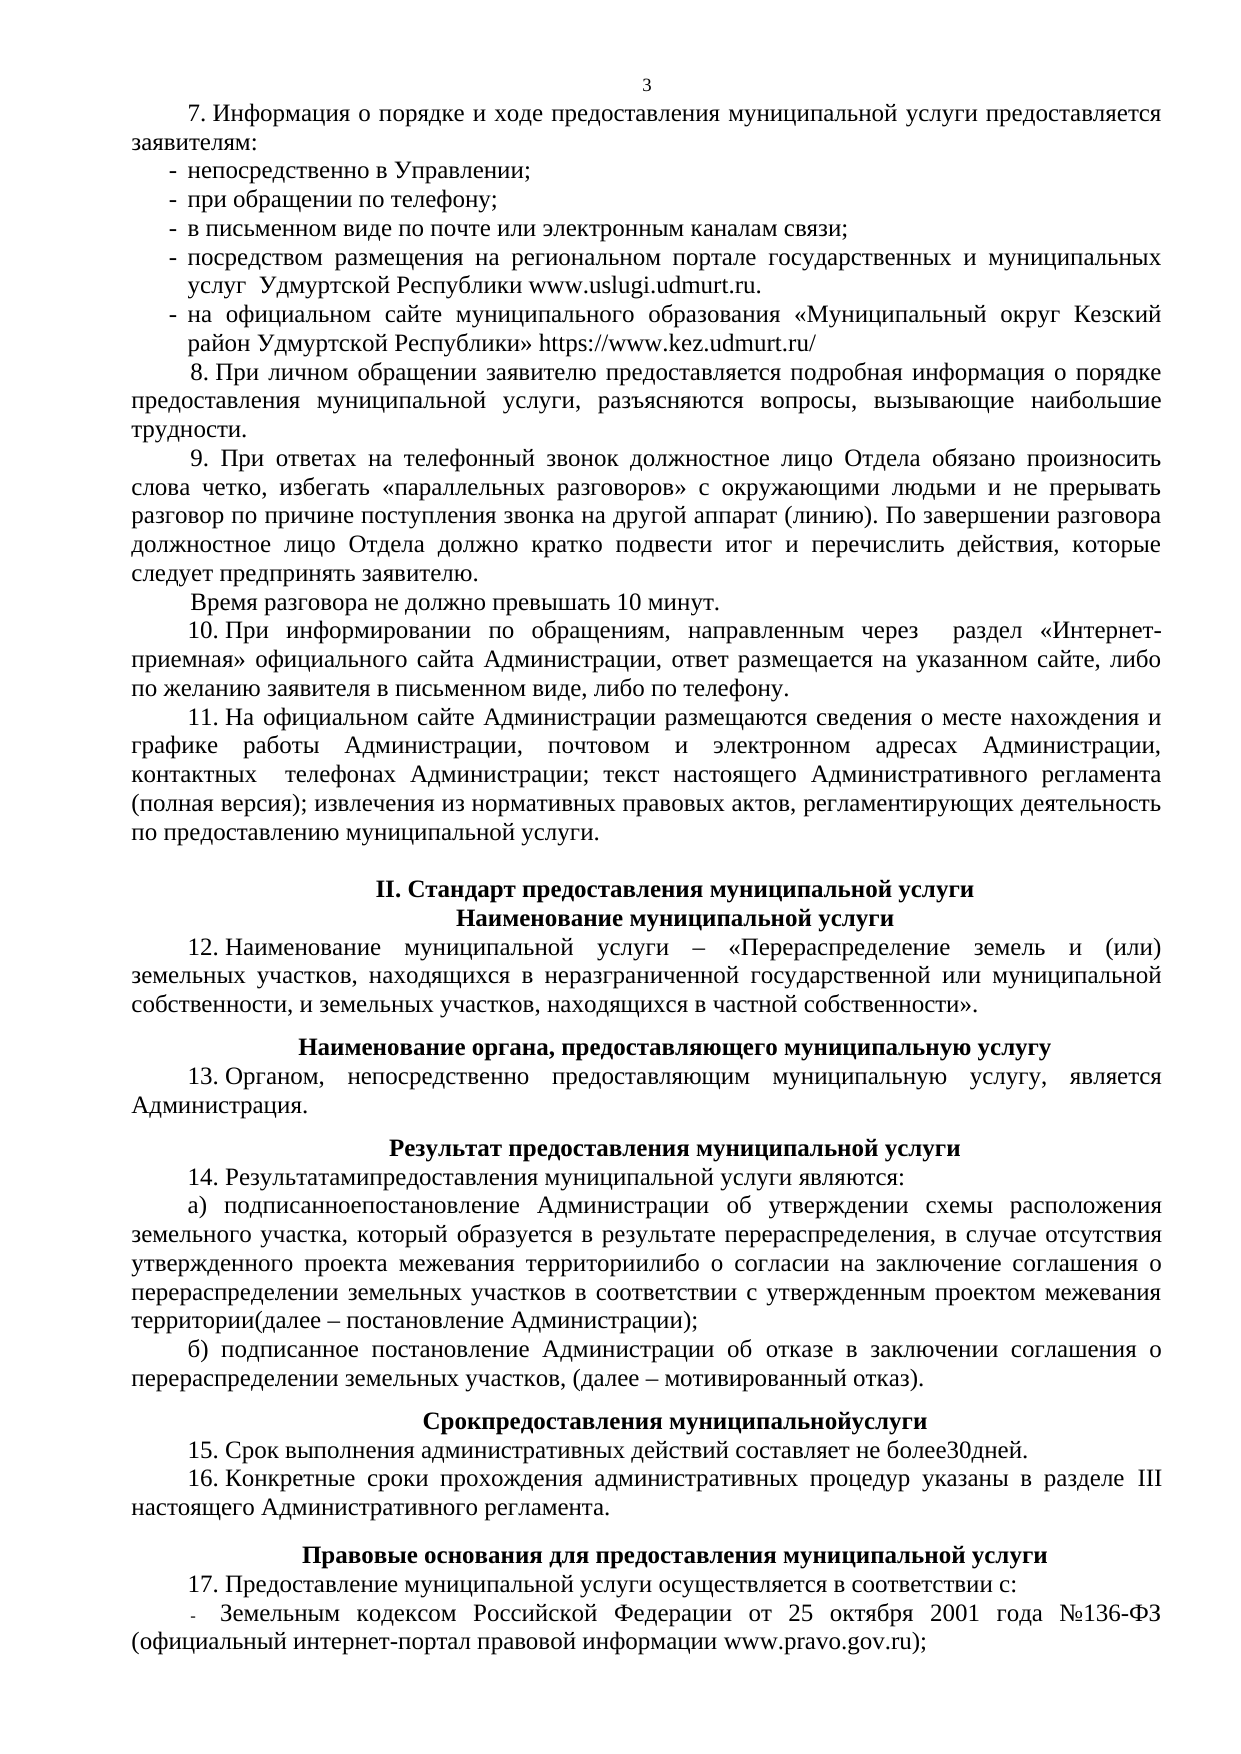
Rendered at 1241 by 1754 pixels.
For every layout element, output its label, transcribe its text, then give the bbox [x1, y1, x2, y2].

list непосредственно в Управлении; [169, 155, 1162, 184]
list в письменном виде по почте или электронным каналам связи; [169, 213, 1162, 242]
text 10. При информировании по обращениям, направленным через раздел «Интернет-приемная» официального сайта Администрации, ответ размещается на указанном сайте, либо по желанию заявителя в письменном виде, либо по телефону. [131, 615, 1162, 702]
text а) подписанноепостановление Администрации об утверждении схемы расположения земельного участка, который образуется в результате перераспределения, в случае отсутствия утвержденного проекта межевания территориилибо о согласии на заключение соглашения о перераспределении земельных участков в соответствии с утвержденным проектом межевания территории(далее – постановление Администрации); [131, 1190, 1162, 1334]
text 9. При ответах на телефонный звонок должностное лицо Отдела обязано произносить слова четко, избегать «параллельных разговоров» с окружающими людьми и не прерывать разговор по причине поступления звонка на другой аппарат (линию). По завершении разговора должностное лицо Отдела должно кратко подвести итог и перечислить действия, которые следует предпринять заявителю. [131, 443, 1162, 587]
text 15. Срок выполнения административных действий составляет не более30дней. [131, 1435, 1162, 1463]
text б) подписанное постановление Администрации об отказе в заключении соглашения о перераспределении земельных участков, (далее – мотивированный отказ). [131, 1334, 1162, 1392]
list Земельным кодексом Российской Федерации от 25 октября 2001 года №136-ФЗ (официальный интернет-портал правовой информации www.pravo.gov.ru); [131, 1598, 1162, 1655]
text 17. Предоставление муниципальной услуги осуществляется в соответствии с: [131, 1569, 1162, 1598]
text 11. На официальном сайте Администрации размещаются сведения о месте нахождения и графике работы Администрации, почтовом и электронном адресах Администрации, контактных телефонах Администрации; текст настоящего Административного регламента (полная версия); извлечения из нормативных правовых актов, регламентирующих деятельность по предоставлению муниципальной услуги. [131, 702, 1162, 845]
subtitle Результат предоставления муниципальной услуги [131, 1133, 1162, 1162]
text 14. Результатамипредоставления муниципальной услуги являются: [131, 1162, 1162, 1190]
subtitle II. Стандарт предоставления муниципальной услуги [131, 874, 1162, 903]
subtitle Срокпредоставления муниципальнойуслуги [131, 1406, 1162, 1435]
text 13. Органом, непосредственно предоставляющим муниципальную услугу, является Администрация. [131, 1061, 1162, 1118]
text 12. Наименование муниципальной услуги – «Перераспределение земель и (или) земельных участков, находящихся в неразграниченной государственной или муниципальной собственности, и земельных участков, находящихся в частной собственности». [131, 932, 1162, 1018]
text 7. Информация о порядке и ходе предоставления муниципальной услуги предоставляется заявителям: [131, 98, 1162, 155]
text 8. При личном обращении заявителю предоставляется подробная информация о порядке предоставления муниципальной услуги, разъясняются вопросы, вызывающие наибольшие трудности. [131, 357, 1162, 443]
subtitle Правовые основания для предоставления муниципальной услуги [131, 1540, 1162, 1569]
list на официальном сайте муниципального образования «Муниципальный округ Кезский район Удмуртской Республики» https://www.kez.udmurt.ru/ [169, 299, 1162, 357]
text 16. Конкретные сроки прохождения административных процедур указаны в разделе III настоящего Административного регламента. [131, 1463, 1162, 1521]
text Время разговора не должно превышать 10 минут. [131, 587, 1162, 615]
list посредством размещения на региональном портале государственных и муниципальных услуг Удмуртской Республики www.uslugi.udmurt.ru. [169, 242, 1162, 299]
subtitle Наименование органа, предоставляющего муниципальную услугу [131, 1032, 1162, 1061]
list при обращении по телефону; [169, 184, 1162, 213]
subtitle Наименование муниципальной услуги [131, 903, 1162, 932]
